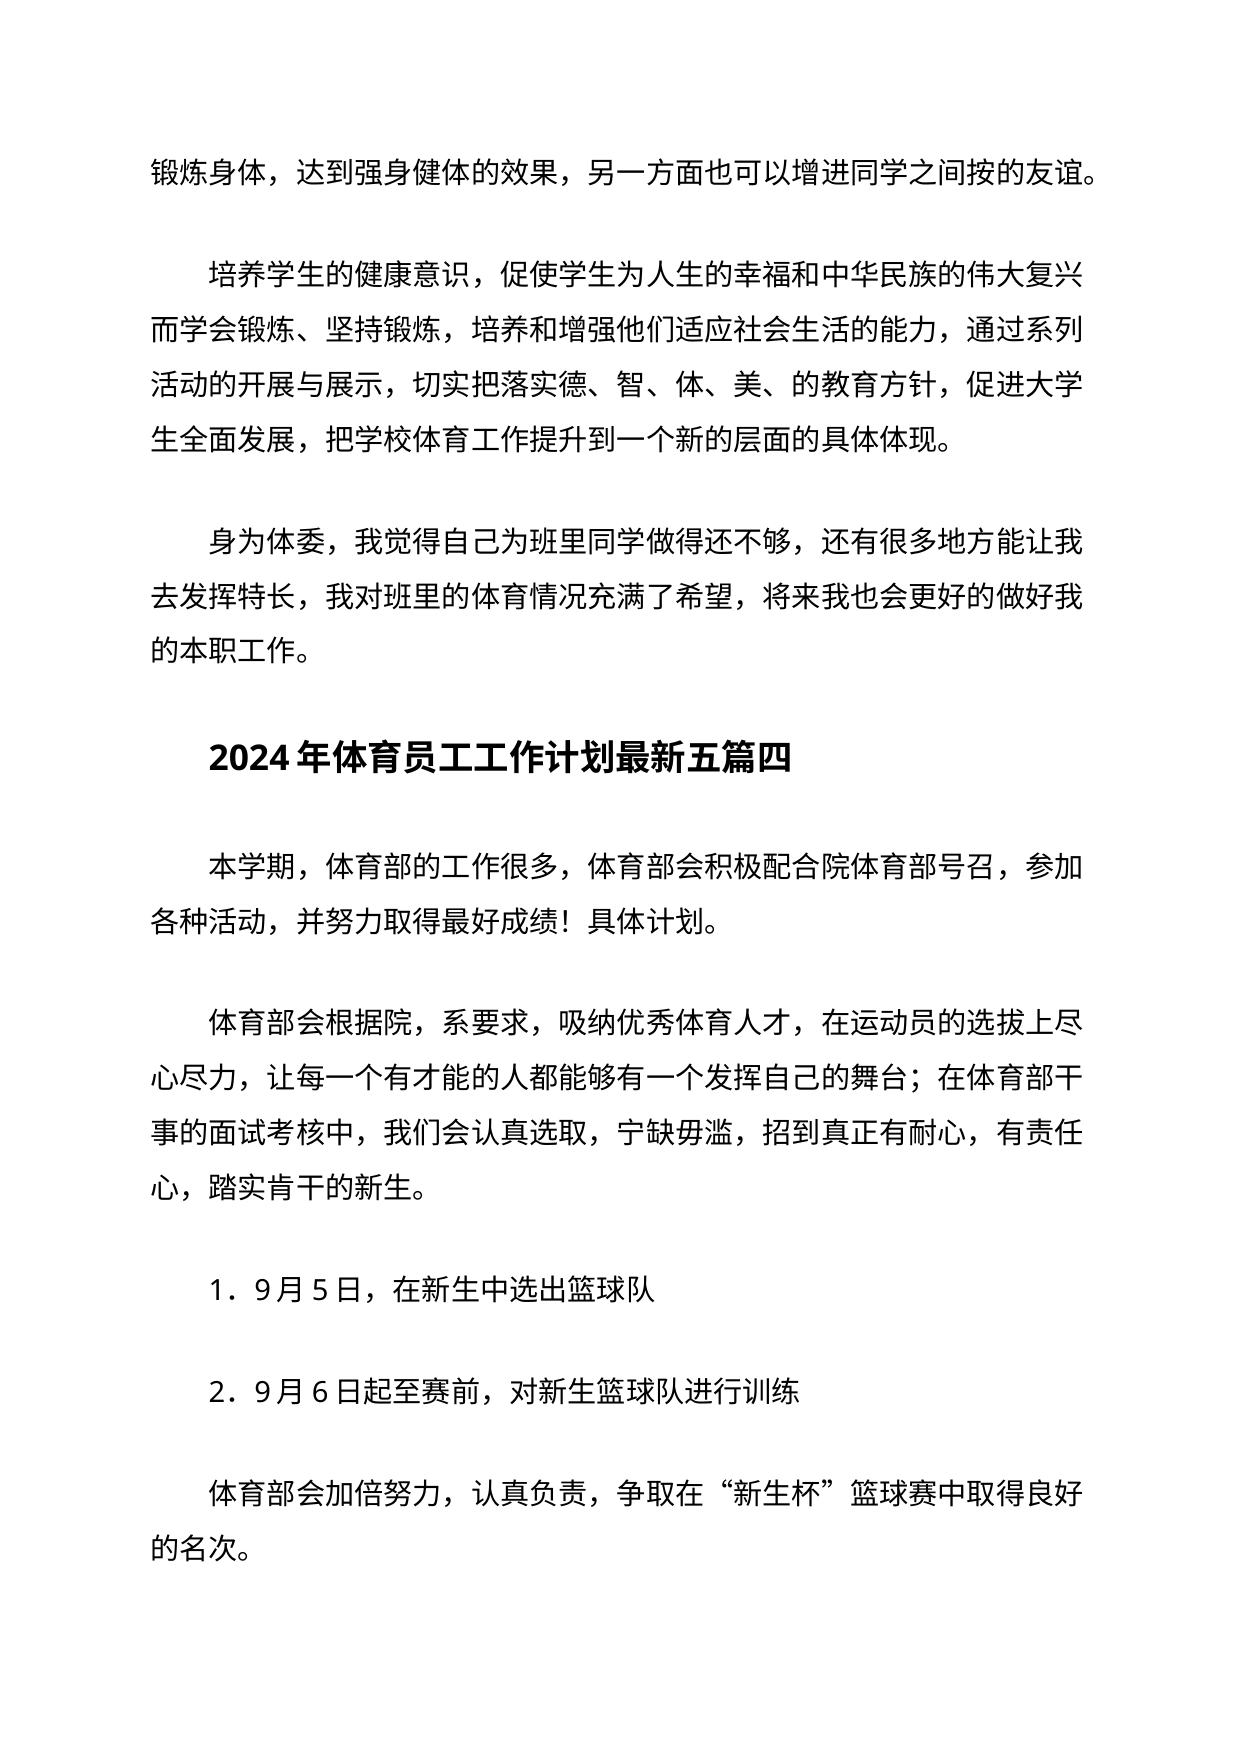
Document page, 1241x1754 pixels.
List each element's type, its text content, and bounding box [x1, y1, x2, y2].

text 1．9月5日，在新生中选出篮球队 [150, 1266, 1090, 1309]
text 本学期，体育部的工作很多，体育部会积极配合院体育部号召，参加各种活动，并努力取得最好成绩！具体计划。 [150, 843, 1090, 941]
text 2．9月6日起至赛前，对新生篮球队进行训练 [150, 1368, 1090, 1411]
text 体育部会加倍努力，认真负责，争取在“新生杯”篮球赛中取得良好的名次。 [150, 1470, 1090, 1568]
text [150, 150, 1090, 192]
text 培养学生的健康意识，促使学生为人生的幸福和中华民族的伟大复兴而学会锻炼、坚持锻炼，培养和增强他们适应社会生活的能力，通过系列活动的开展与展示，切实把落实德、智、体、美、的教育方针，促进大学生全面发展，把学校体育工作提升到一个新的层面的具体体现。 [150, 252, 1090, 459]
text 体育部会根据院，系要求，吸纳优秀体育人才，在运动员的选拔上尽心尽力，让每一个有才能的人都能够有一个发挥自己的舞台；在体育部干事的面试考核中，我们会认真选取，宁缺毋滥，招到真正有耐心，有责任心，踏实肯干的新生。 [150, 1000, 1090, 1207]
text 身为体委，我觉得自己为班里同学做得还不够，还有很多地方能让我去发挥特长，我对班里的体育情况充满了希望，将来我也会更好的做好我的本职工作。 [150, 518, 1090, 670]
text 2024年体育员工工作计划最新五篇四 [150, 730, 1090, 781]
